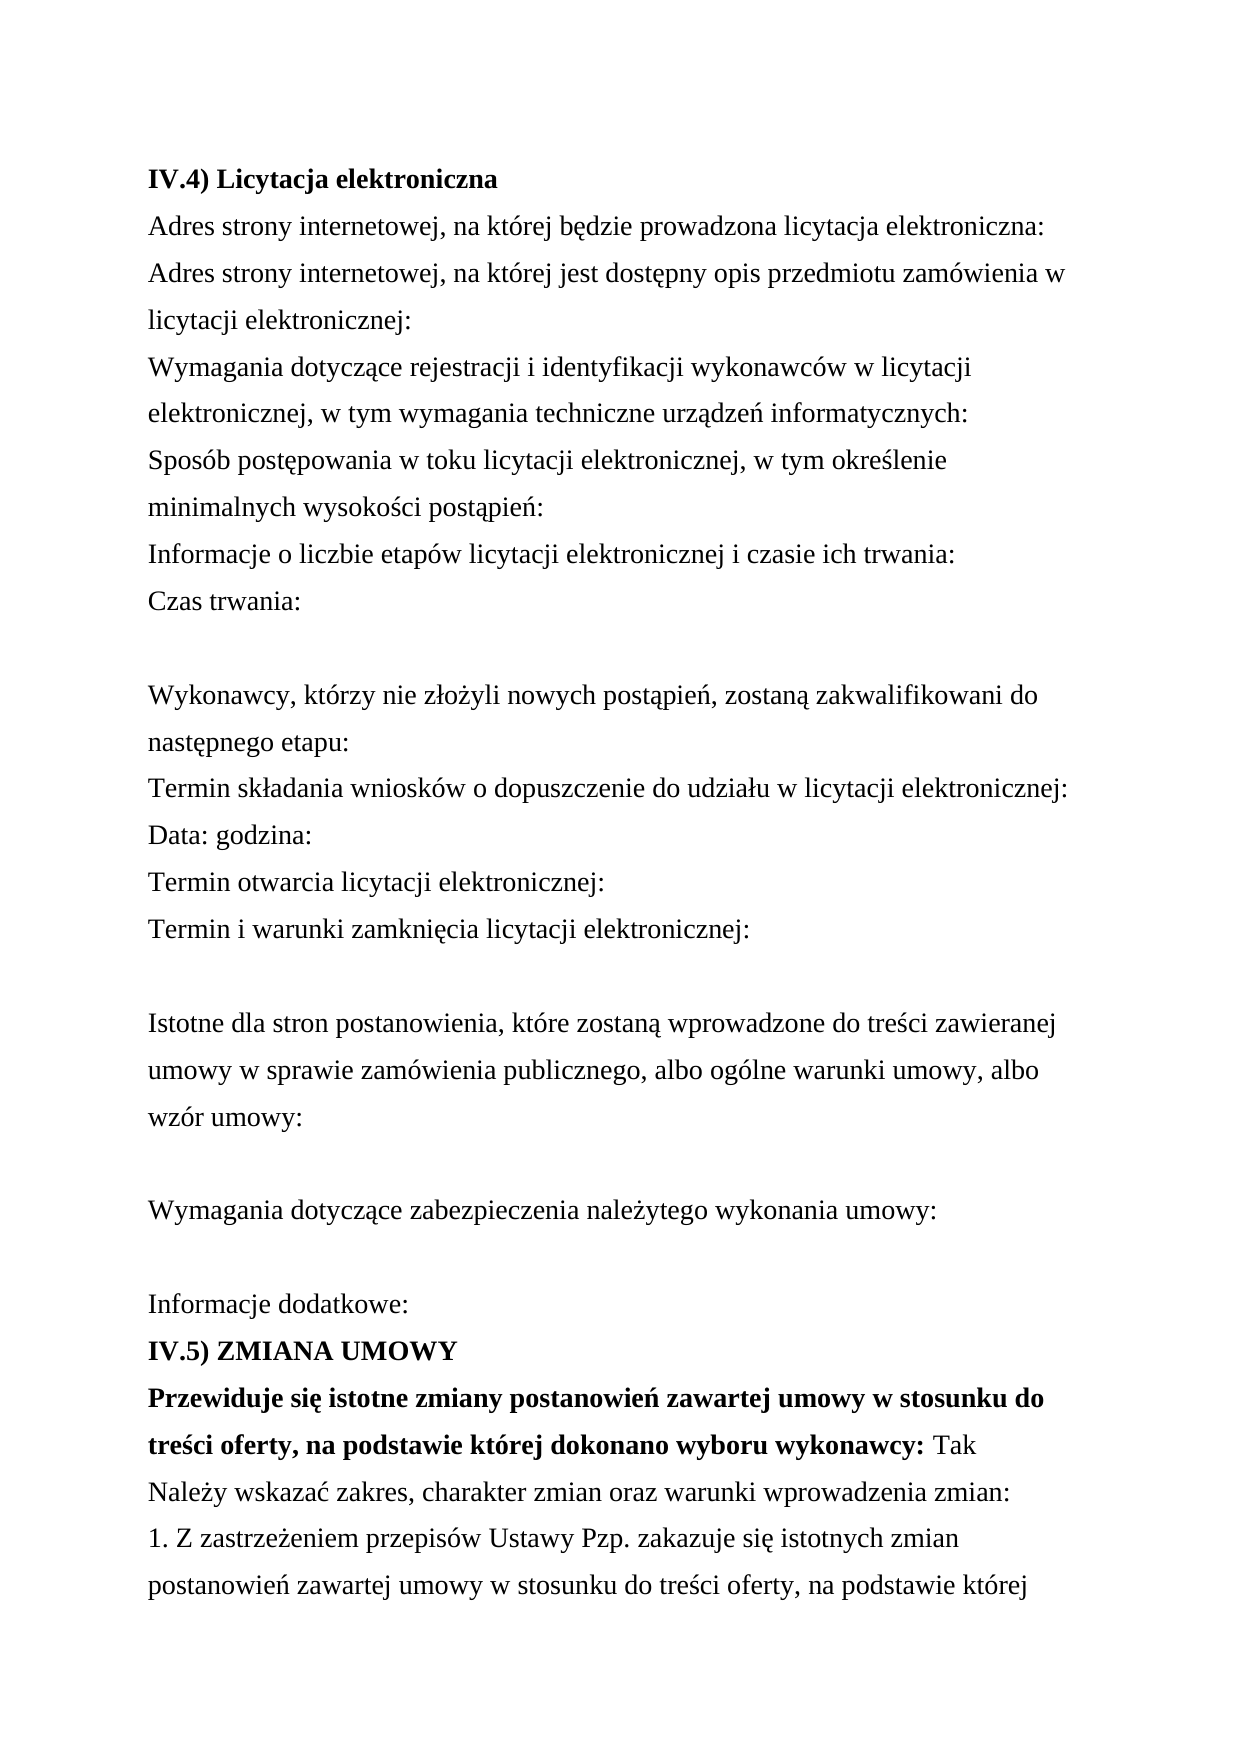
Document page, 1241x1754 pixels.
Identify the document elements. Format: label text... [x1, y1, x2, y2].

text Wymagania dotyczące rejestracji i identyfikacji wykonawców w licytacji elektronicznej, w tym wymagania techniczne urządzeń informatycznych: [148, 335, 1093, 429]
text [148, 1319, 1093, 1601]
text Czas trwania: Wykonawcy, którzy nie złożyli nowych postąpień, zostaną zakwalifikowani do następnego etapu: [148, 569, 1093, 757]
text Adres strony internetowej, na której jest dostępny opis przedmiotu zamówienia w licytacji elektronicznej: [148, 241, 1093, 335]
text Istotne dla stron postanowienia, które zostaną wprowadzone do treści zawieranej umowy w sprawie zamówienia publicznego, albo ogólne warunki umowy, albo wzór umowy: [148, 944, 1093, 1132]
text Termin i warunki zamknięcia licytacji elektronicznej: [148, 898, 1093, 944]
text Informacje o liczbie etapów licytacji elektronicznej i czasie ich trwania: [148, 523, 1093, 569]
text Sposób postępowania w toku licytacji elektronicznej, w tym określenie minimalnych wysokości postąpień: [148, 429, 1093, 523]
text Wymagania dotyczące zabezpieczenia należytego wykonania umowy: [148, 1132, 1093, 1226]
text Informacje dodatkowe: [148, 1226, 1093, 1319]
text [148, 148, 1093, 241]
text Termin składania wniosków o dopuszczenie do udziału w licytacji elektronicznej: Data: godzina: Termin otwarcia licytacji elektronicznej: [148, 757, 1093, 898]
